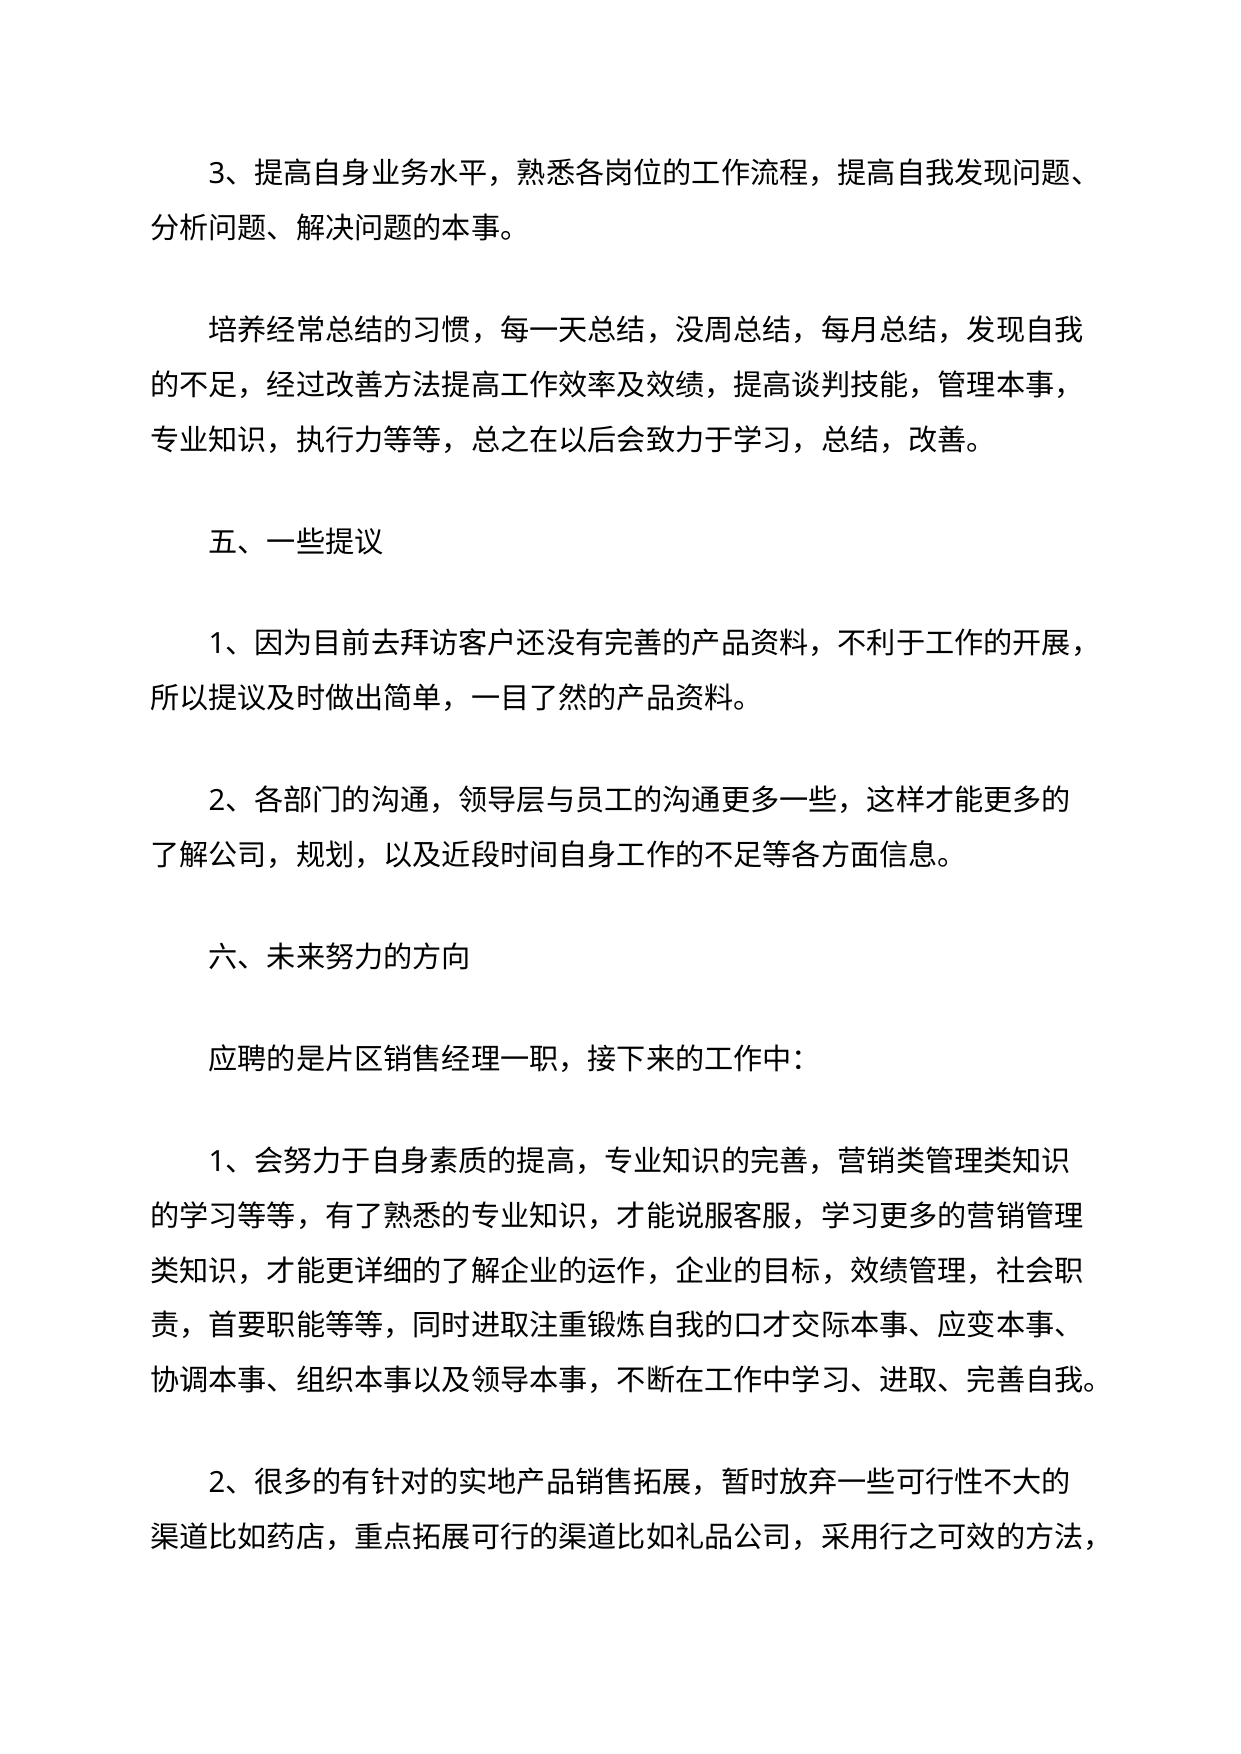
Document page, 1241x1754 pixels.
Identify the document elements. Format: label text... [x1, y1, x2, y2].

text 1、会努力于自身素质的提高，专业知识的完善，营销类管理类知识的学习等等，有了熟悉的专业知识，才能说服客服，学习更多的营销管理类知识，才能更详细的了解企业的运作，企业的目标，效绩管理，社会职责，首要职能等等，同时进取注重锻炼自我的口才交际本事、应变本事、协调本事、组织本事以及领导本事，不断在工作中学习、进取、完善自我。 [150, 1137, 1090, 1399]
text 六、未来努力的方向 [150, 934, 1090, 976]
text 应聘的是片区销售经理一职，接下来的工作中： [150, 1035, 1090, 1078]
text 1、因为目前去拜访客户还没有完善的产品资料，不利于工作的开展，所以提议及时做出简单，一目了然的产品资料。 [150, 620, 1090, 717]
text 五、一些提议 [150, 518, 1090, 561]
text 3、提高自身业务水平，熟悉各岗位的工作流程，提高自我发现问题、分析问题、解决问题的本事。 [150, 150, 1090, 247]
text 培养经常总结的习惯，每一天总结，没周总结，每月总结，发现自我的不足，经过改善方法提高工作效率及效绩，提高谈判技能，管理本事，专业知识，执行力等等，总之在以后会致力于学习，总结，改善。 [150, 307, 1090, 459]
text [150, 1459, 1090, 1556]
text 2、各部门的沟通，领导层与员工的沟通更多一些，这样才能更多的了解公司，规划，以及近段时间自身工作的不足等各方面信息。 [150, 777, 1090, 874]
